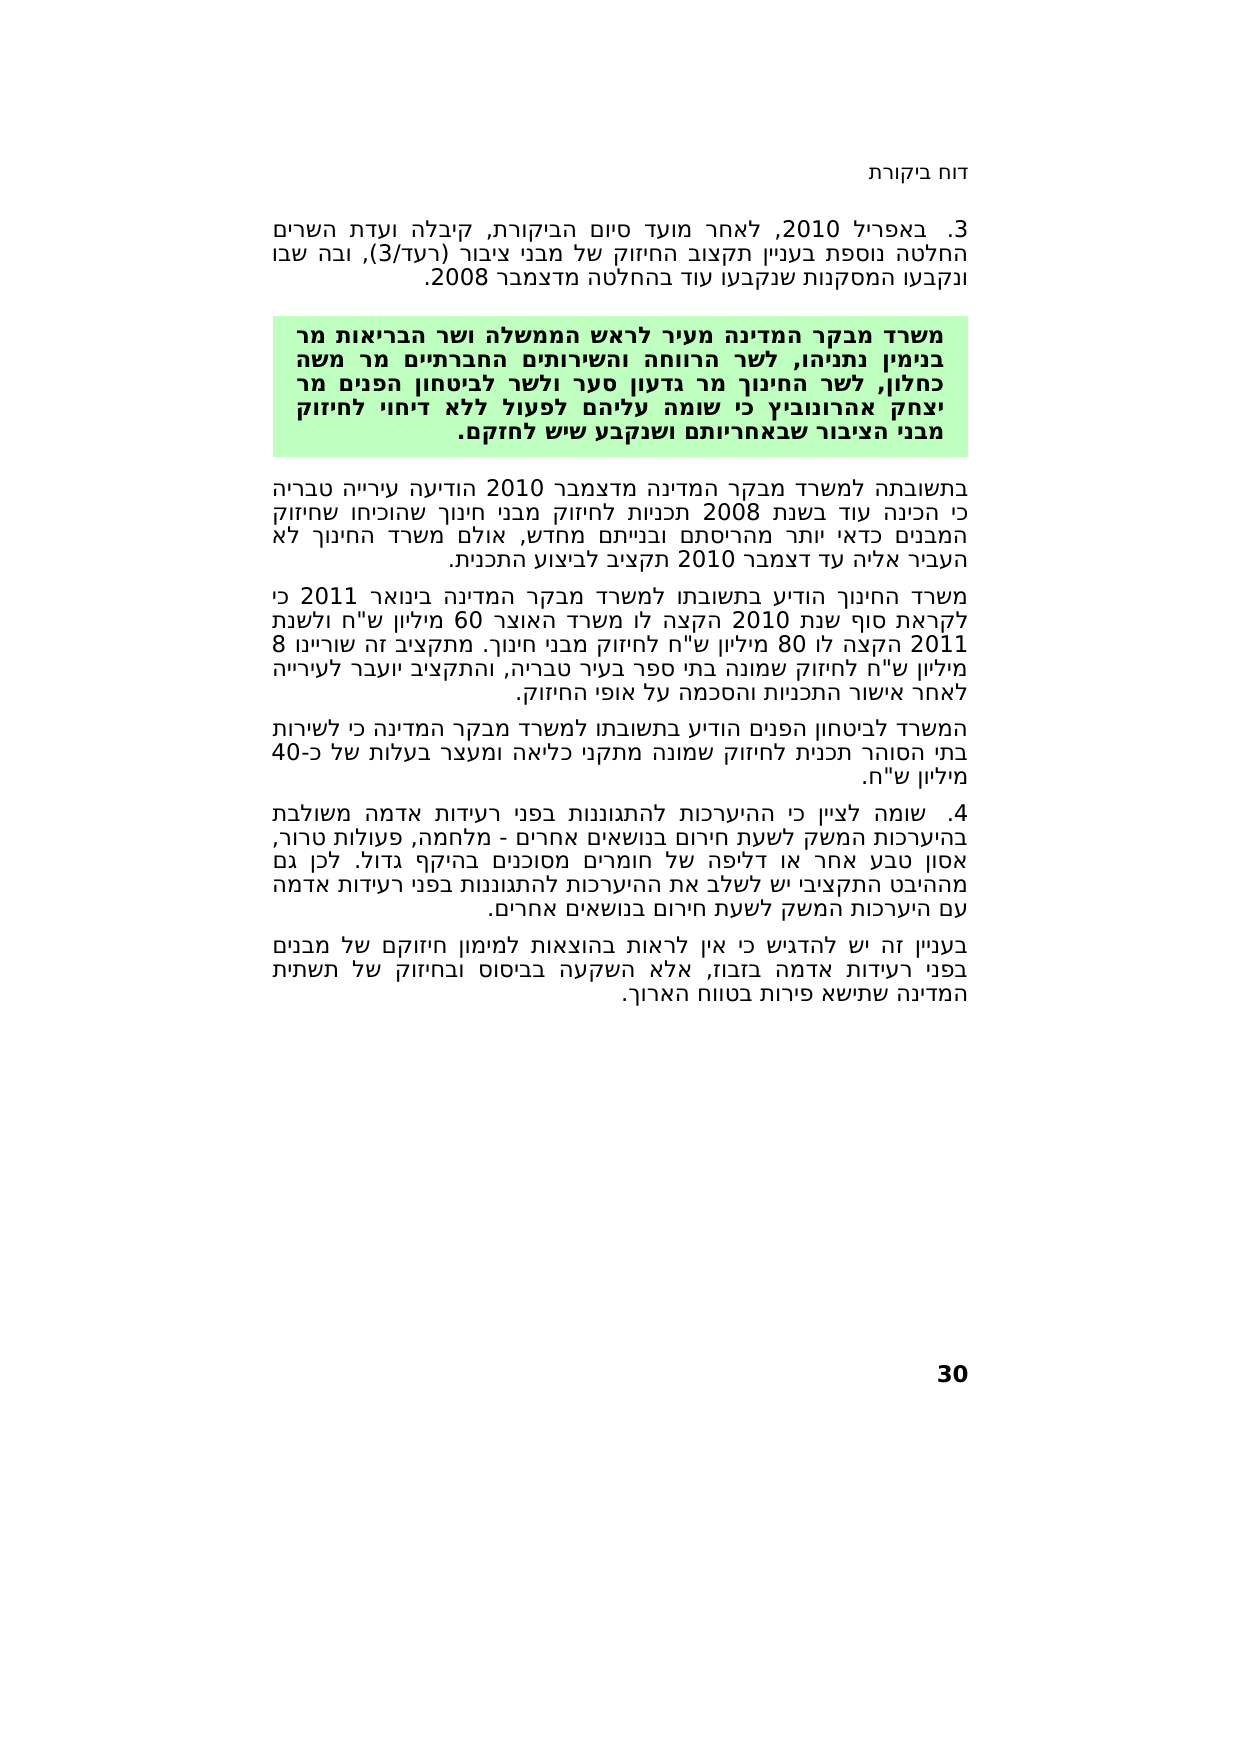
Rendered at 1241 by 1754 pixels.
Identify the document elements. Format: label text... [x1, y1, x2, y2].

text בעניין זה יש להדגיש כי אין לראות בהוצאות למימון חיזוקם של מבנים בפני רעידות אדמה בזבוז, אלא השקעה בביסוס ובחיזוק של תשתית המדינה שתישא פירות בטווח הארוך. [272, 934, 968, 1006]
text המשרד לביטחון הפנים הודיע בתשובתו למשרד מבקר המדינה כי לשירות בתי הסוהר תכנית לחיזוק שמונה מתקני כליאה ומעצר בעלות של כ-40 מיליון ש"ח. [272, 717, 968, 789]
text 4. שומה לציין כי ההיערכות להתגוננות בפני רעידות אדמה משולבת בהיערכות המשק לשעת חירום בנושאים אחרים - מלחמה, פעולות טרור, אסון טבע אחר או דליפה של חומרים מסוכנים בהיקף גדול. לכן גם מההיבט התקציבי יש לשלב את ההיערכות להתגוננות בפני רעידות אדמה עם היערכות המשק לשעת חירום בנושאים אחרים. [272, 802, 968, 922]
text בתשובתה למשרד מבקר המדינה מדצמבר 2010 הודיעה עירייה טבריה כי הכינה עוד בשנת 2008 תכניות לחיזוק מבני חינוך שהוכיחו שחיזוק המבנים כדאי יותר מהריסתם ובנייתם מחדש, אולם משרד החינוך לא העביר אליה עד דצמבר 2010 תקציב לביצוע התכנית. [272, 477, 968, 573]
text משרד מבקר המדינה מעיר לראש הממשלה ושר הבריאות מר בנימין נתניהו, לשר הרווחה והשירותים החברתיים מר משה כחלון, לשר החינוך מר גדעון סער ולשר לביטחון הפנים מר יצחק אהרונוביץ כי שומה עליהם לפעול ללא דיחוי לחיזוק מבני הציבור שבאחריותם ושנקבע שיש לחזקם. [273, 316, 968, 457]
text משרד החינוך הודיע בתשובתו למשרד מבקר המדינה בינואר 2011 כי לקראת סוף שנת 2010 הקצה לו משרד האוצר 60 מיליון ש"ח ולשנת 2011 הקצה לו 80 מיליון ש"ח לחיזוק מבני חינוך. מתקציב זה שוריינו 8 מיליון ש"ח לחיזוק שמונה בתי ספר בעיר טבריה, והתקציב יועבר לעירייה לאחר אישור התכניות והסכמה על אופי החיזוק. [272, 585, 968, 705]
text 3. באפריל 2010, לאחר מועד סיום הביקורת, קיבלה ועדת השרים החלטה נוספת בעניין תקצוב החיזוק של מבני ציבור (רעד/3), ובה שבו ונקבעו המסקנות שנקבעו עוד בהחלטה מדצמבר 2008. [272, 218, 968, 290]
